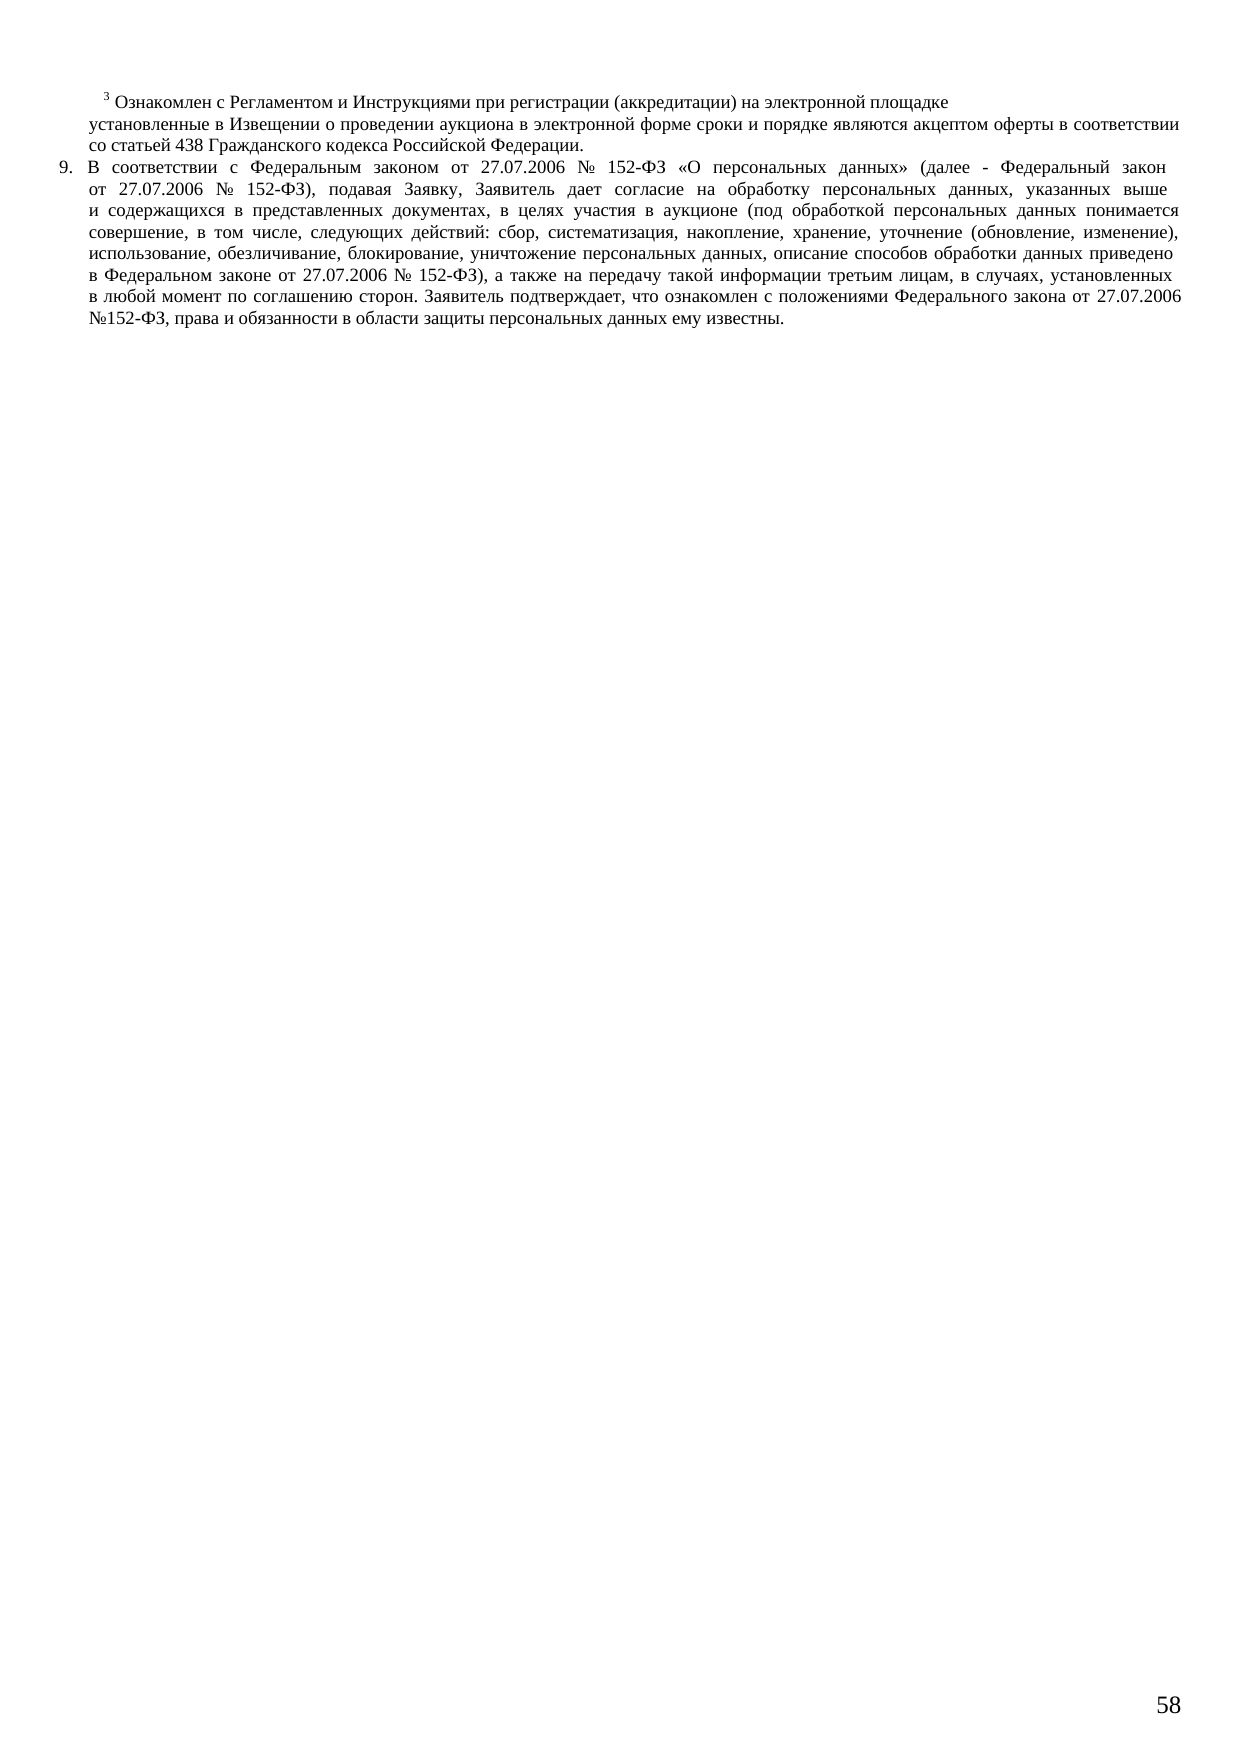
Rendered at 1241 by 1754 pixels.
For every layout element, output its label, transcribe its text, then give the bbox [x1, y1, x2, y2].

text установленные в Извещении о проведении аукциона в электронной форме сроки и порядке являются акцептом оферты в соответствии со статьей 438 Гражданского кодекса Российской Федерации. [88, 113, 1181, 156]
text 9. В соответствии с Федеральным законом от 27.07.2006 № 152-ФЗ «О персональных данных» (далее - Федеральный закон от 27.07.2006 № 152-ФЗ), подавая Заявку, Заявитель дает согласие на обработку персональных данных, указанных выше и содержащихся в представленных документах, в целях участия в аукционе (под обработкой персональных данных понимается совершение, в том числе, следующих действий: сбор, систематизация, накопление, хранение, уточнение (обновление, изменение), использование, обезличивание, блокирование, уничтожение персональных данных, описание способов обработки данных приведено в Федеральном законе от 27.07.2006 № 152-ФЗ), а также на передачу такой информации третьим лицам, в случаях, установленных в любой момент по соглашению сторон. Заявитель подтверждает, что ознакомлен с положениями Федерального закона от 27.07.2006 №152-ФЗ, права и обязанности в области защиты персональных данных ему известны. [59, 156, 1181, 328]
text 3 Ознакомлен с Регламентом и Инструкциями при регистрации (аккредитации) на электронной площадке [103, 89, 1181, 113]
